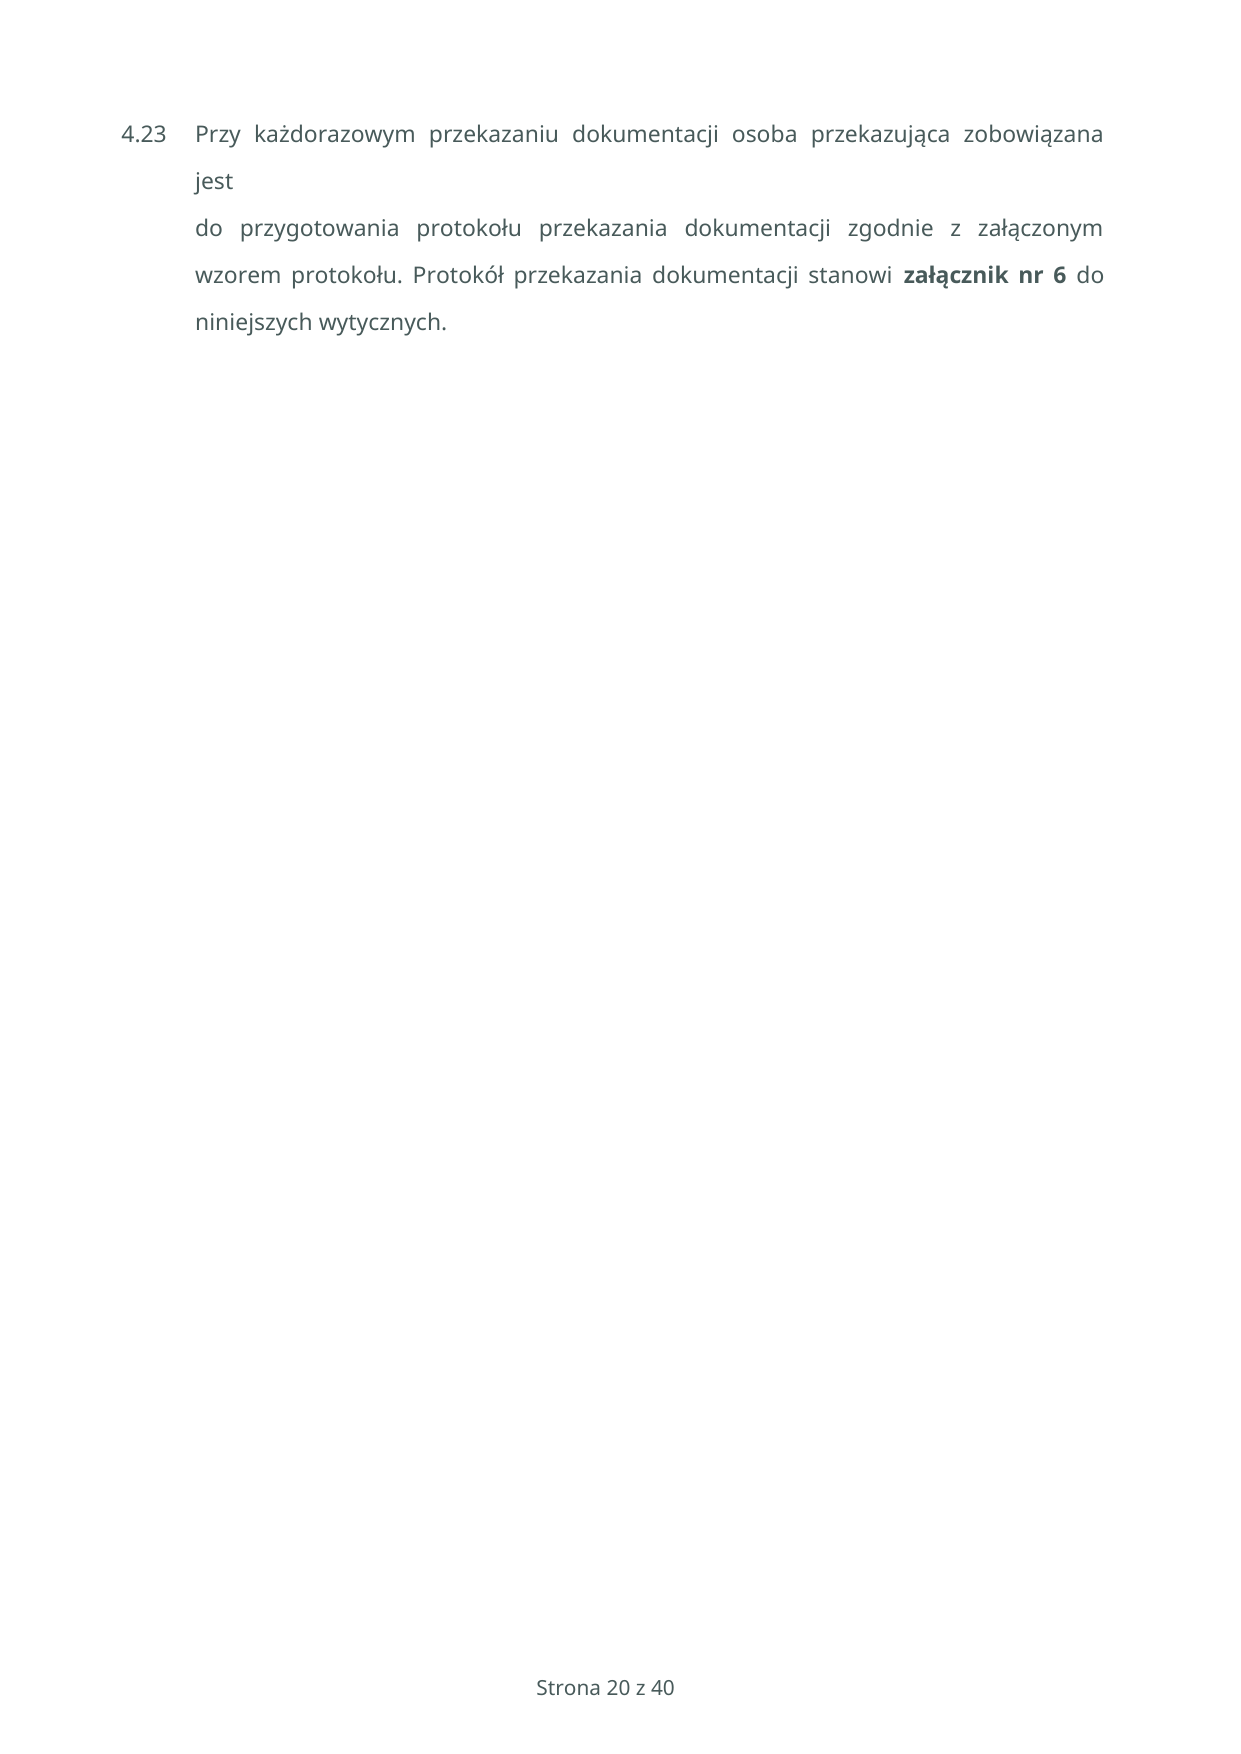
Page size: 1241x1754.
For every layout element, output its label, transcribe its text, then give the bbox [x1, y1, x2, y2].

list Przy każdorazowym przekazaniu dokumentacji osoba przekazująca zobowiązana jest do przygotowania protokołu przekazania dokumentacji zgodnie z załączonym wzorem protokołu. Protokół przekazania dokumentacji stanowi załącznik nr 6 do niniejszych wytycznych. [121, 118, 1104, 337]
